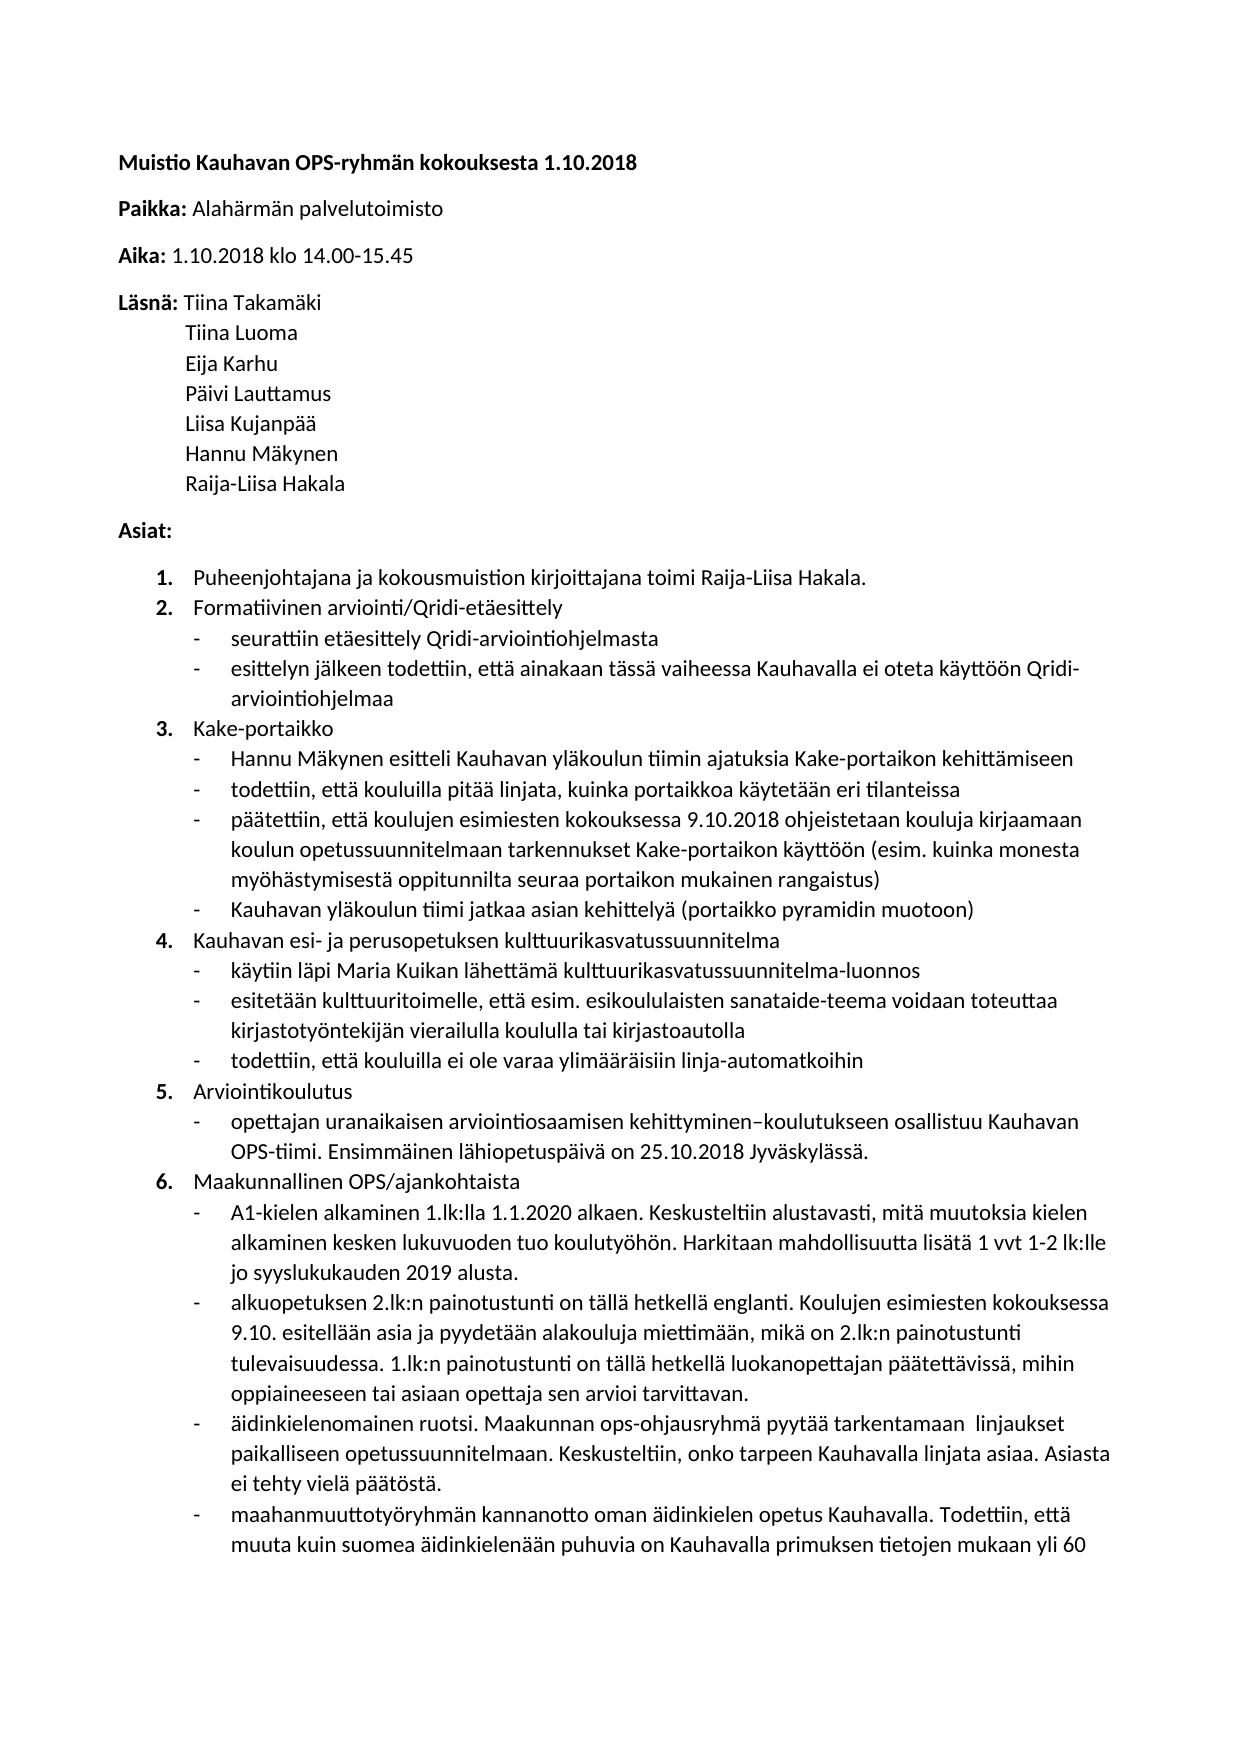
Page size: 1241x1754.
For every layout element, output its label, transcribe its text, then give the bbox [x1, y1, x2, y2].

text Asiat: [118, 516, 1122, 544]
list päätettiin, että koulujen esimiesten kokouksessa 9.10.2018 ohjeistetaan kouluja kirjaamaan koulun opetussuunnitelmaan tarkennukset Kake-portaikon käyttöön (esim. kuinka monesta myöhästymisestä oppitunnilta seuraa portaikon mukainen rangaistus) [193, 805, 1122, 893]
list opettajan uranaikaisen arviointiosaamisen kehittyminen–koulutukseen osallistuu Kauhavan OPS-tiimi. Ensimmäinen lähiopetuspäivä on 25.10.2018 Jyväskylässä. [193, 1107, 1122, 1165]
text Muistio Kauhavan OPS-ryhmän kokouksesta 1.10.2018 [118, 148, 1122, 176]
list todettiin, että kouluilla pitää linjata, kuinka portaikkoa käytetään eri tilanteissa [193, 775, 1122, 803]
text Paikka: Alahärmän palvelutoimisto [118, 194, 1122, 222]
list Formatiivinen arviointi/Qridi-etäesittely [156, 593, 1122, 621]
list esitetään kulttuuritoimelle, että esim. esikoululaisten sanataide-teema voidaan toteuttaa kirjastotyöntekijän vierailulla koululla tai kirjastoautolla [193, 986, 1122, 1044]
list Hannu Mäkynen esitteli Kauhavan yläkoulun tiimin ajatuksia Kake-portaikon kehittämiseen [193, 744, 1122, 772]
list A1-kielen alkaminen 1.lk:lla 1.1.2020 alkaen. Keskusteltiin alustavasti, mitä muutoksia kielen alkaminen kesken lukuvuoden tuo koulutyöhön. Harkitaan mahdollisuutta lisätä 1 vvt 1-2 lk:lle jo syyslukukauden 2019 alusta. [193, 1198, 1122, 1286]
list käytiin läpi Maria Kuikan lähettämä kulttuurikasvatussuunnitelma-luonnos [193, 956, 1122, 984]
list Kake-portaikko [156, 714, 1122, 742]
list todettiin, että kouluilla ei ole varaa ylimääräisiin linja-automatkoihin [193, 1047, 1122, 1074]
list esittelyn jälkeen todettiin, että ainakaan tässä vaiheessa Kauhavalla ei oteta käyttöön Qridi-arviointiohjelmaa [193, 654, 1122, 712]
list alkuopetuksen 2.lk:n painotustunti on tällä hetkellä englanti. Koulujen esimiesten kokouksessa 9.10. esitellään asia ja pyydetään alakouluja miettimään, mikä on 2.lk:n painotustunti tulevaisuudessa. 1.lk:n painotustunti on tällä hetkellä luokanopettajan päätettävissä, mihin oppiaineeseen tai asiaan opettaja sen arvioi tarvittavan. [193, 1288, 1122, 1407]
list Maakunnallinen OPS/ajankohtaista [156, 1167, 1122, 1195]
list Kauhavan esi- ja perusopetuksen kulttuurikasvatussuunnitelma [156, 926, 1122, 954]
list Arviointikoulutus [156, 1077, 1122, 1105]
text Aika: 1.10.2018 klo 14.00-15.45 [118, 241, 1122, 269]
list seurattiin etäesittely Qridi-arviointiohjelmasta [193, 624, 1122, 652]
list Kauhavan yläkoulun tiimi jatkaa asian kehittelyä (portaikko pyramidin muotoon) [193, 896, 1122, 923]
list äidinkielenomainen ruotsi. Maakunnan ops-ohjausryhmä pyytää tarkentamaan linjaukset paikalliseen opetussuunnitelmaan. Keskusteltiin, onko tarpeen Kauhavalla linjata asiaa. Asiasta ei tehty vielä päätöstä. [193, 1409, 1122, 1497]
list Puheenjohtajana ja kokousmuistion kirjoittajana toimi Raija-Liisa Hakala. [156, 563, 1122, 591]
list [193, 1500, 1122, 1558]
text Läsnä: Tiina Takamäki Tiina Luoma Eija Karhu Päivi Lauttamus Liisa Kujanpää Hannu Mäkynen Raija-Liisa Hakala [118, 288, 1122, 497]
